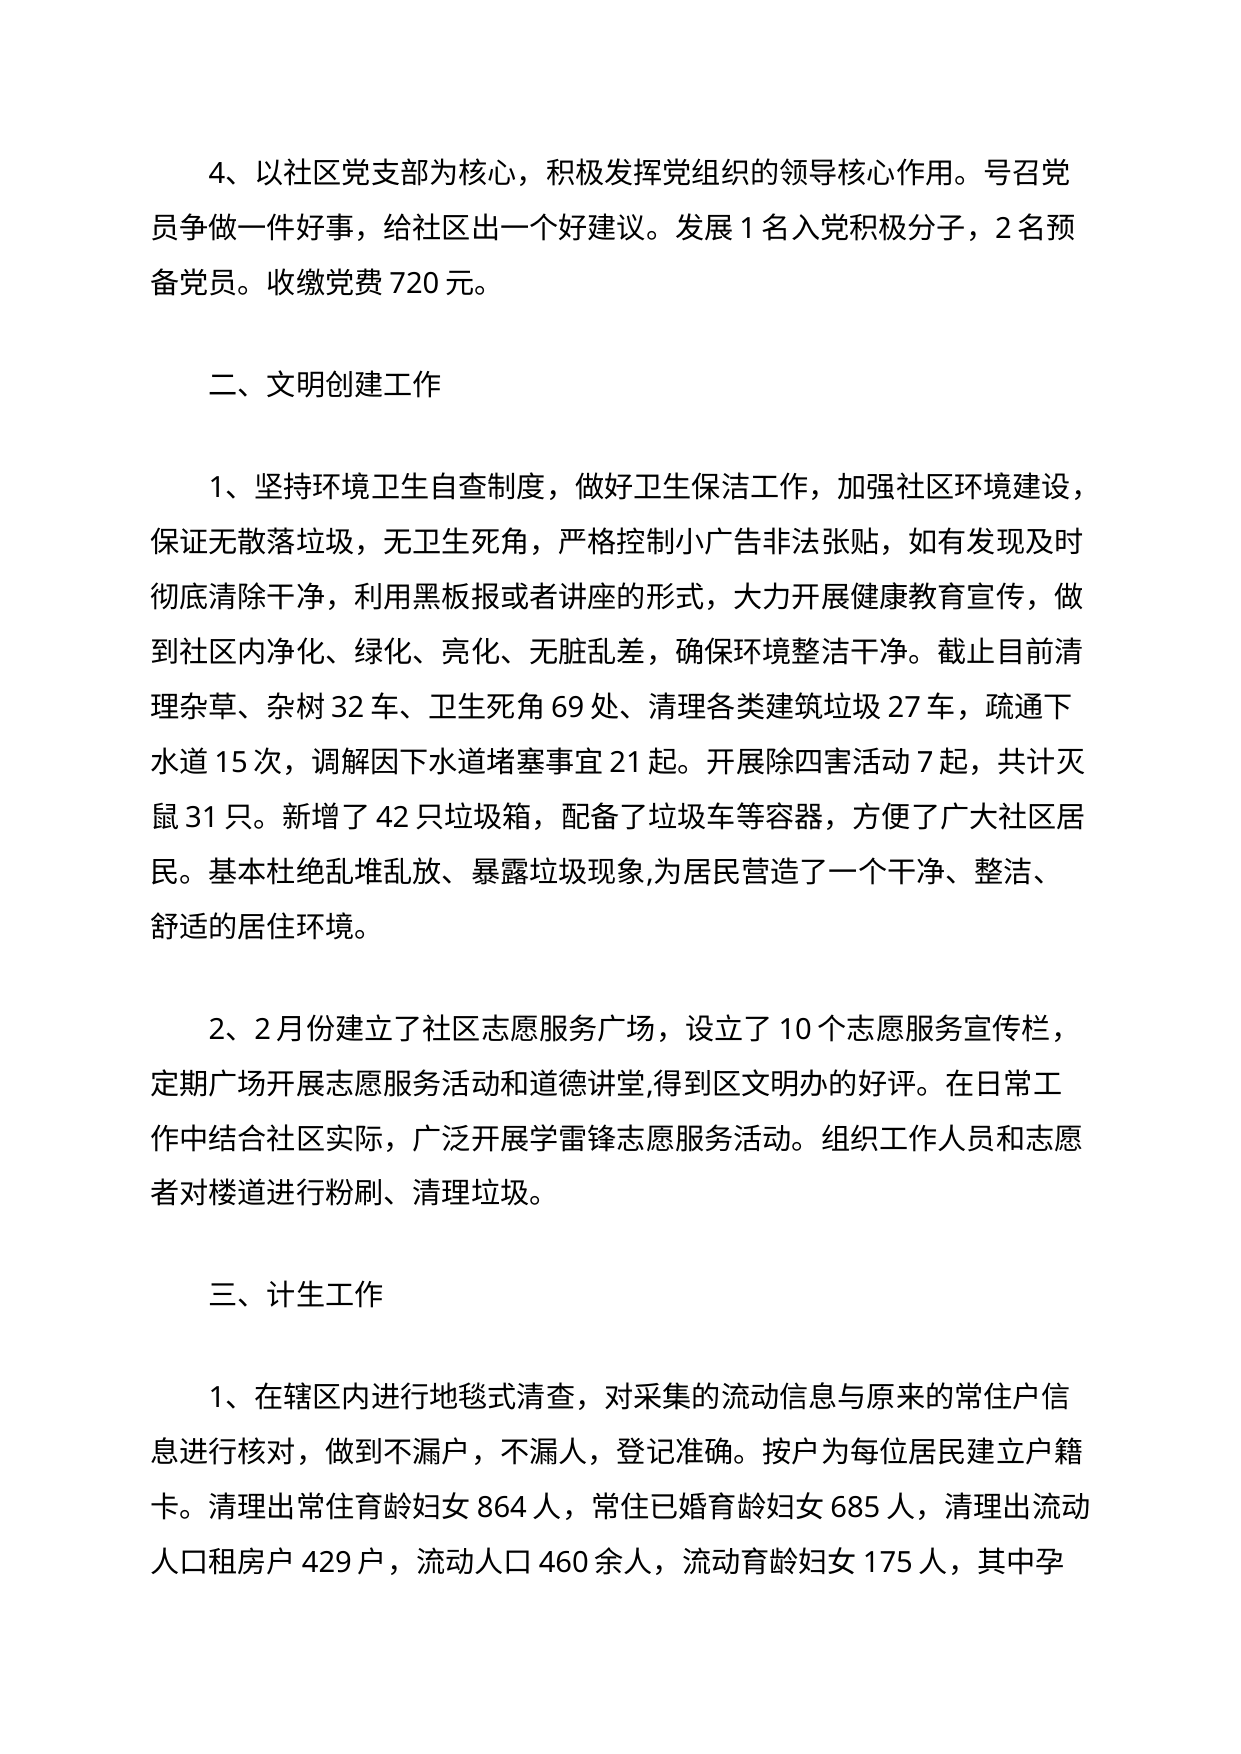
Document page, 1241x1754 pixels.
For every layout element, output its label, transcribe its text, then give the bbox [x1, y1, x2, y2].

text 1、坚持环境卫生自查制度，做好卫生保洁工作，加强社区环境建设，保证无散落垃圾，无卫生死角，严格控制小广告非法张贴，如有发现及时彻底清除干净，利用黑板报或者讲座的形式，大力开展健康教育宣传，做到社区内净化、绿化、亮化、无脏乱差，确保环境整洁干净。截止目前清理杂草、杂树32车、卫生死角69处、清理各类建筑垃圾27车，疏通下水道15次，调解因下水道堵塞事宜21起。开展除四害活动7起，共计灭鼠31只。新增了42只垃圾箱，配备了垃圾车等容器，方便了广大社区居民。基本杜绝乱堆乱放、暴露垃圾现象,为居民营造了一个干净、整洁、舒适的居住环境。 [150, 464, 1090, 946]
text 4、以社区党支部为核心，积极发挥党组织的领导核心作用。号召党员争做一件好事，给社区出一个好建议。发展1名入党积极分子，2名预备党员。收缴党费720元。 [150, 150, 1090, 302]
text 2、2月份建立了社区志愿服务广场，设立了10个志愿服务宣传栏，定期广场开展志愿服务活动和道德讲堂,得到区文明办的好评。在日常工作中结合社区实际，广泛开展学雷锋志愿服务活动。组织工作人员和志愿者对楼道进行粉刷、清理垃圾。 [150, 1005, 1090, 1212]
text 二、文明创建工作 [150, 362, 1090, 404]
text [150, 1374, 1090, 1581]
text 三、计生工作 [150, 1272, 1090, 1314]
